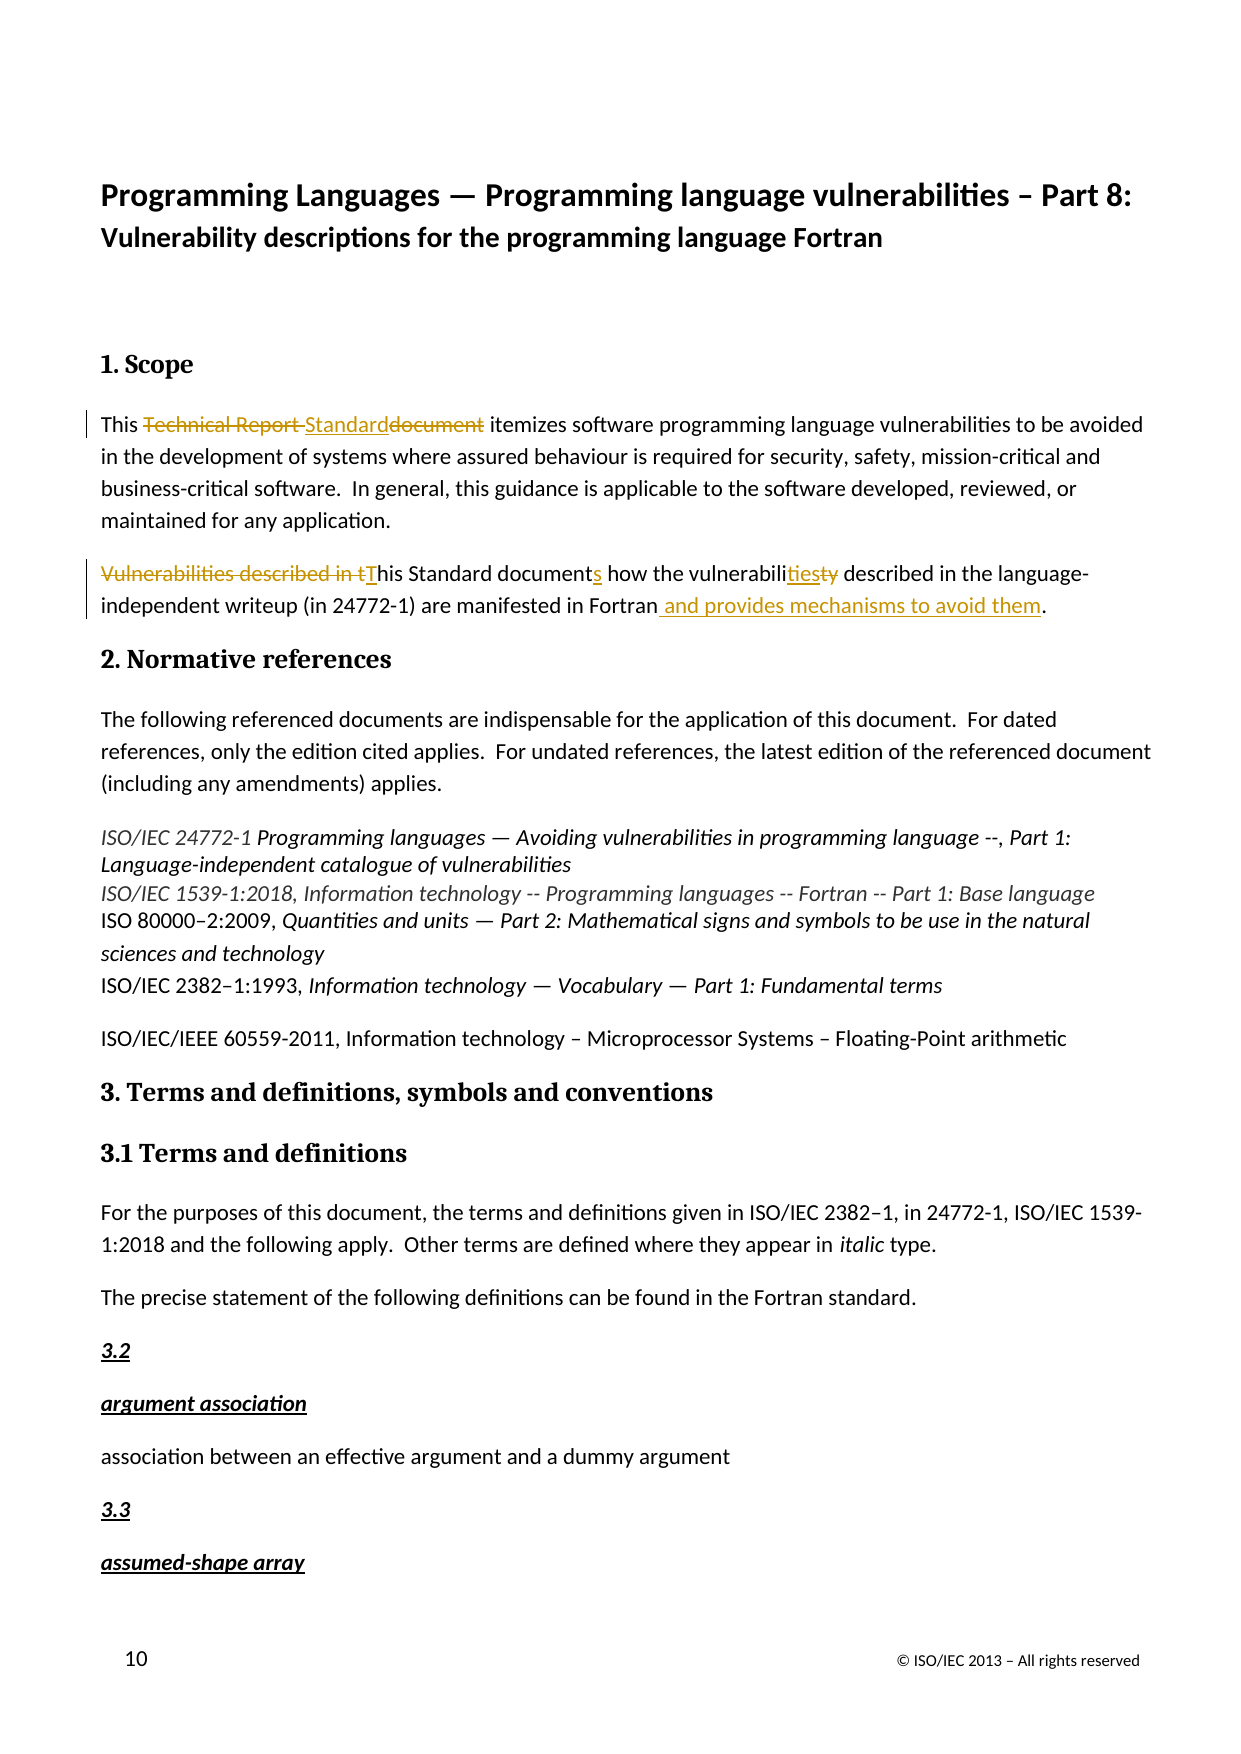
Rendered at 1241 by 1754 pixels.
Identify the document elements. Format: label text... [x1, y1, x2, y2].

subtitle 3.1 Terms and definitions [101, 1138, 1164, 1169]
text assumed-shape array [101, 1548, 1164, 1576]
text The following referenced documents are indispensable for the application of this document. For dated references, only the edition cited applies. For undated references, the latest edition of the referenced document (including any amendments) applies. [101, 705, 1164, 798]
text argument association [101, 1389, 1164, 1417]
text Programming Languages — Programming language vulnerabilities – Part 8: Vulnerability descriptions for the programming language Fortran [101, 173, 1164, 255]
text This itemizes software programming language vulnerabilities to be avoided in the development of systems where assured behaviour is required for security, safety, mission-critical and business-critical software. In general, this guidance is applicable to the software developed, reviewed, or maintained for any application. [101, 410, 1164, 534]
text For the purposes of this document, the terms and definitions given in ISO/IEC 2382–1, in 24772-1, ISO/IEC 1539-1:2018 and the following apply. Other terms are defined where they appear in italic type. [101, 1198, 1164, 1258]
text association between an effective argument and a dummy argument [101, 1442, 1164, 1470]
text his Standard document how the vulnerabili described in the language-independent writeup (in 24772-1) are manifested in Fortran. [101, 559, 1164, 619]
text ISO/IEC 1539-1:2018, Information technology -- Programming languages -- Fortran -- Part 1: Base language [101, 879, 1164, 907]
text 3.3 [101, 1495, 1164, 1523]
subtitle 2. Normative references [101, 644, 1164, 676]
text ISO/IEC 24772-1 Programming languages — Avoiding vulnerabilities in programming language --, Part 1: Language-independent catalogue of vulnerabilities [101, 823, 1164, 879]
text The precise statement of the following definitions can be found in the Fortran standard. [101, 1283, 1164, 1311]
text 3.2 [101, 1336, 1164, 1364]
subtitle 3. Terms and definitions, symbols and conventions [101, 1077, 1164, 1108]
text ISO/IEC/IEEE 60559-2011, Information technology – Microprocessor Systems – Floating-Point arithmetic [101, 1024, 1164, 1052]
subtitle 1. Scope [101, 349, 1164, 380]
text ISO 80000–2:2009, Quantities and units — Part 2: Mathematical signs and symbols to be use in the natural sciences and technology [101, 907, 1164, 967]
text ISO/IEC 2382–1:1993, Information technology — Vocabulary — Part 1: Fundamental terms [101, 971, 1164, 999]
